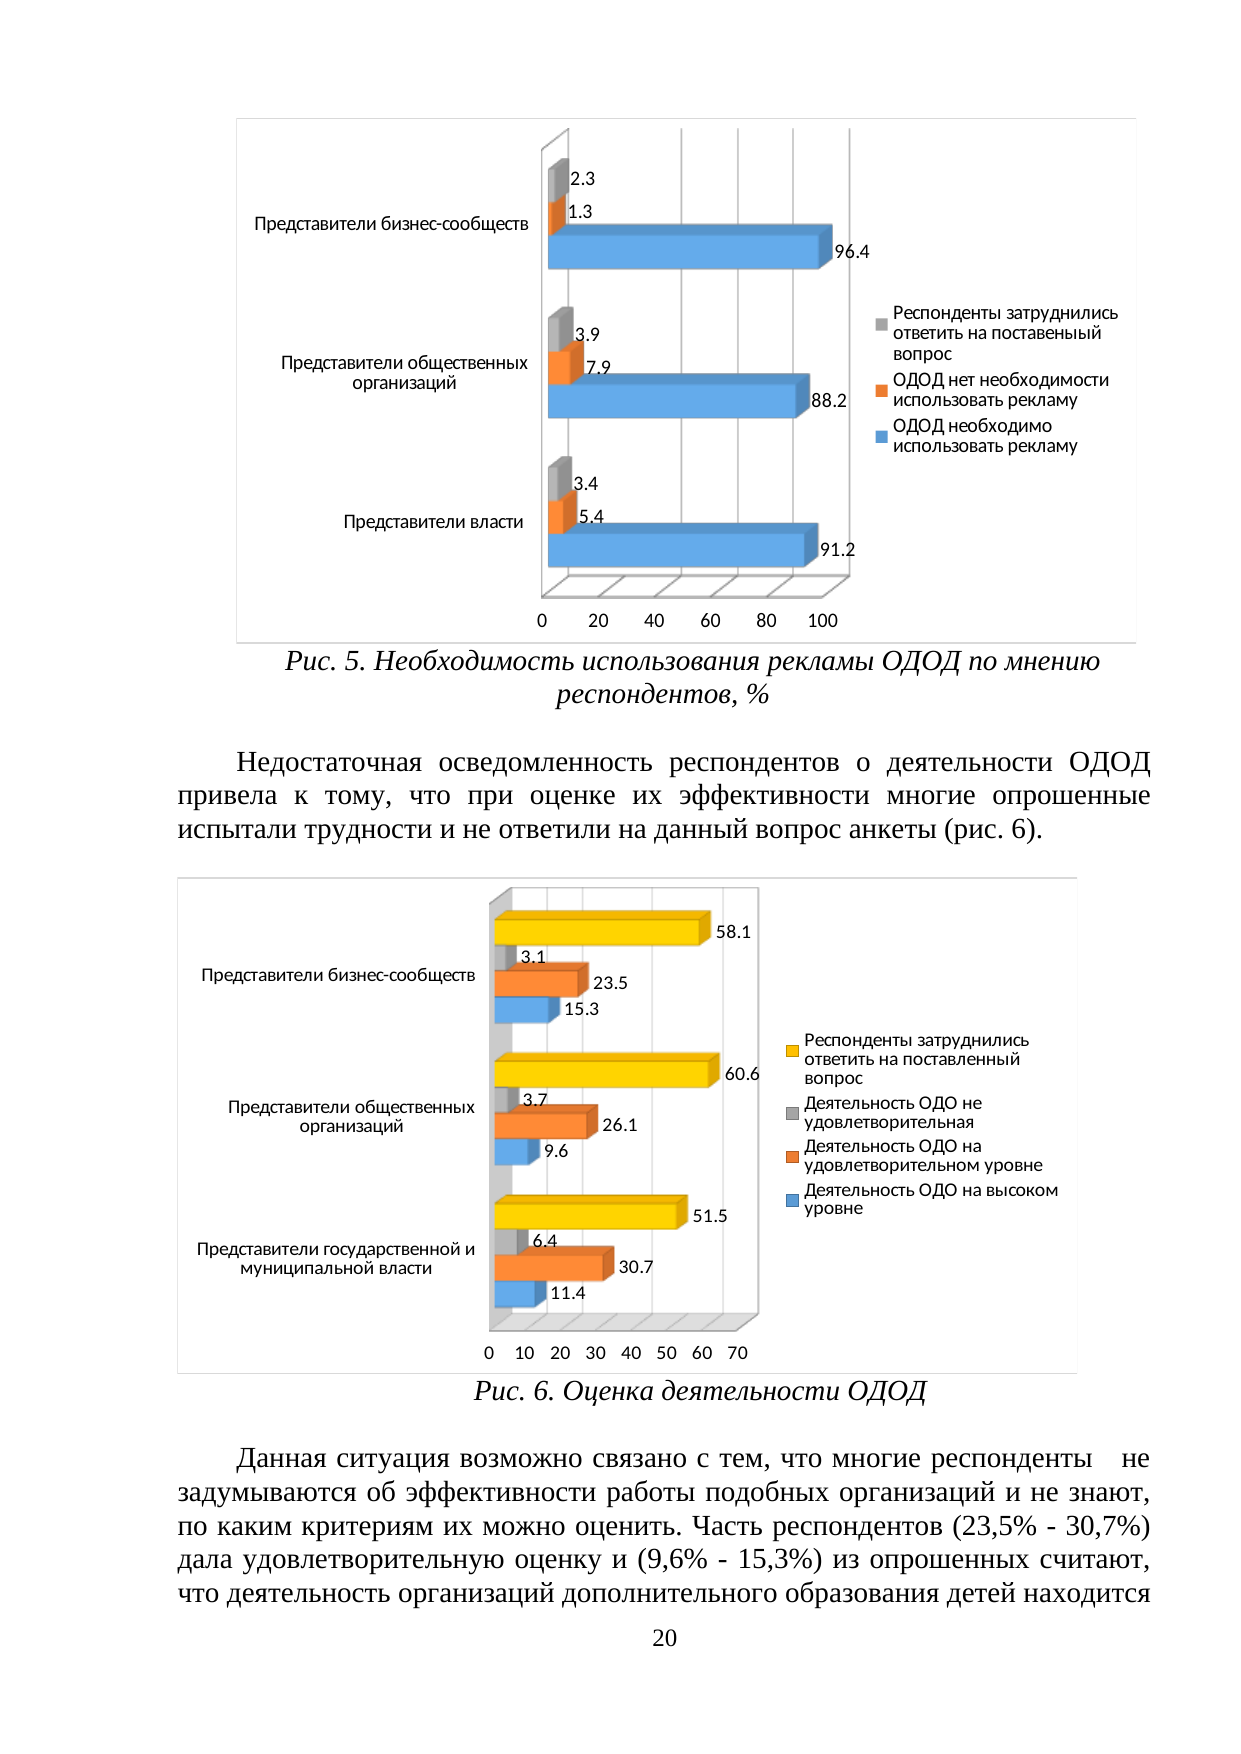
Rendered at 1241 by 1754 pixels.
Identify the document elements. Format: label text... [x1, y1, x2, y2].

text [177, 1441, 1152, 1608]
text Рис. 6. Оценка деятельности ОДОД [177, 1373, 1152, 1407]
text Рис. 5. Необходимость использования рекламы ОДОД по мнению респондентов, % [177, 643, 1152, 710]
text Недостаточная осведомленность респондентов о деятельности ОДОД привела к тому, что при оценке их эффективности многие опрошенные испытали трудности и не ответили на данный вопрос анкеты (рис. 6). [177, 744, 1152, 844]
